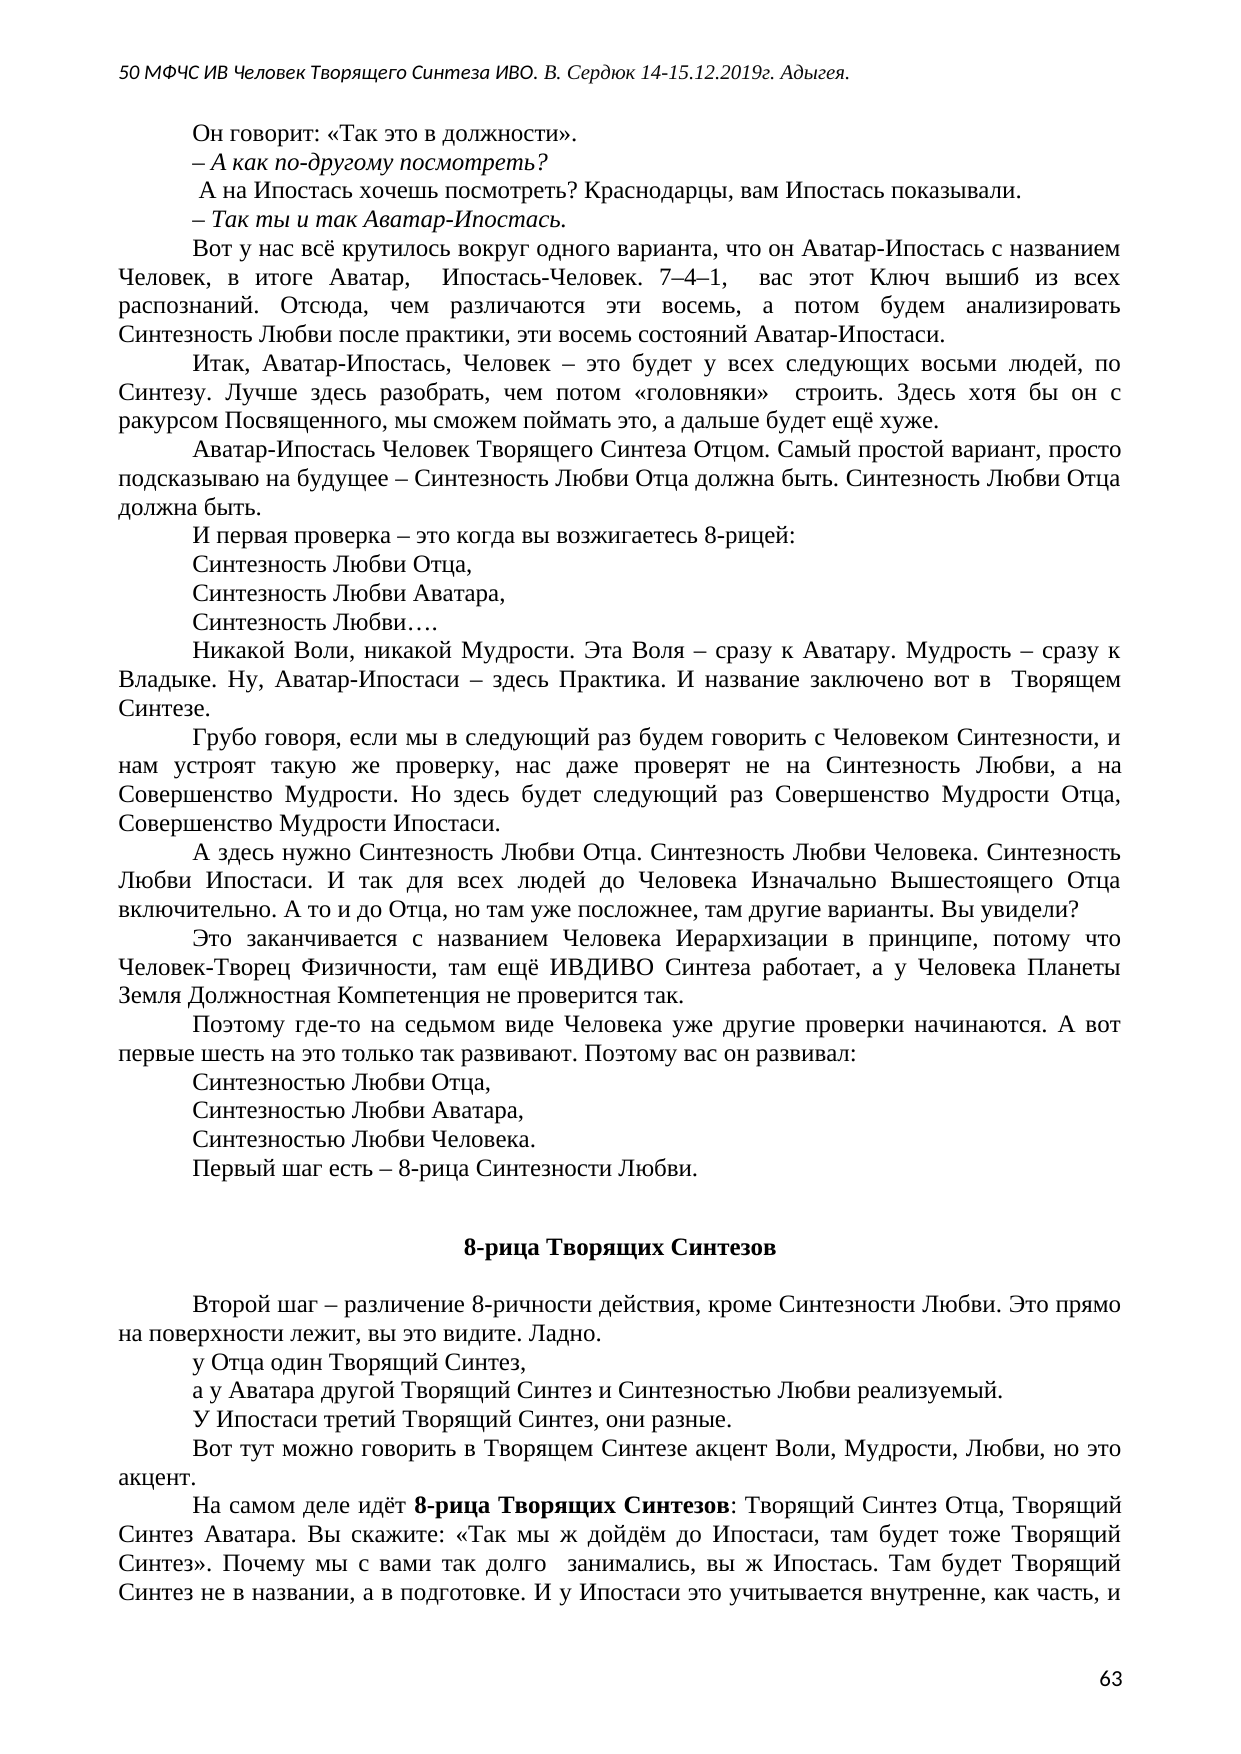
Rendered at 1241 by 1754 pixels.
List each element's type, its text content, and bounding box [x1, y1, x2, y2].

text а у Аватара другой Творящий Синтез и Синтезностью Любви реализуемый. [118, 1376, 1122, 1404]
text Никакой Воли, никакой Мудрости. Эта Воля – сразу к Аватару. Мудрость – сразу к Владыке. Ну, Аватар-Ипостаси – здесь Практика. И название заключено вот в Творящем Синтезе. [118, 636, 1122, 722]
text у Отца один Творящий Синтез, [118, 1347, 1122, 1376]
text Вот тут можно говорить в Творящем Синтезе акцент Воли, Мудрости, Любви, но это акцент. [118, 1433, 1122, 1491]
text Грубо говоря, если мы в следующий раз будем говорить с Человеком Синтезности, и нам устроят такую же проверку, нас даже проверят не на Синтезность Любви, а на Совершенство Мудрости. Но здесь будет следующий раз Совершенство Мудрости Отца, Совершенство Мудрости Ипостаси. [118, 722, 1122, 837]
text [118, 1491, 1122, 1606]
text Синтезностью Любви Отца, [118, 1067, 1122, 1096]
text Он говорит: «Так это в должности». [118, 118, 1122, 147]
text Синтезность Любви Аватара, [118, 578, 1122, 607]
text У Ипостаси третий Творящий Синтез, они разные. [118, 1404, 1122, 1433]
text – А как по-другому посмотреть? [118, 147, 1122, 176]
text А на Ипостась хочешь посмотреть? Краснодарцы, вам Ипостась показывали. [118, 176, 1122, 204]
text Поэтому где-то на седьмом виде Человека уже другие проверки начинаются. А вот первые шесть на это только так развивают. Поэтому вас он развивал: [118, 1009, 1122, 1067]
text Синтезность Любви…. [118, 607, 1122, 636]
text Аватар-Ипостась Человек Творящего Синтеза Отцом. Самый простой вариант, просто подсказываю на будущее – Синтезность Любви Отца должна быть. Синтезность Любви Отца должна быть. [118, 434, 1122, 521]
text Вот у нас всё крутилось вокруг одного варианта, что он Аватар-Ипостась с названием Человек, в итоге Аватар, Ипостась-Человек. 7–4–1, вас этот Ключ вышиб из всех распознаний. Отсюда, чем различаются эти восемь, а потом будем анализировать Синтезность Любви после практики, эти восемь состояний Аватар-Ипостаси. [118, 233, 1122, 348]
text Синтезностью Любви Человека. [118, 1124, 1122, 1153]
text – Так ты и так Аватар-Ипостась. [118, 204, 1122, 233]
text И первая проверка – это когда вы возжигаетесь 8-рицей: [118, 521, 1122, 549]
text А здесь нужно Синтезность Любви Отца. Синтезность Любви Человека. Синтезность Любви Ипостаси. И так для всех людей до Человека Изначально Вышестоящего Отца включительно. А то и до Отца, но там уже посложнее, там другие варианты. Вы увидели? [118, 837, 1122, 923]
text Итак, Аватар-Ипостась, Человек – это будет у всех следующих восьми людей, по Синтезу. Лучше здесь разобрать, чем потом «головняки» строить. Здесь хотя бы он с ракурсом Посвященного, мы сможем поймать это, а дальше будет ещё хуже. [118, 348, 1122, 434]
text Это заканчивается с названием Человека Иерархизации в принципе, потому что Человек-Творец Физичности, там ещё ИВДИВО Синтеза работает, а у Человека Планеты Земля Должностная Компетенция не проверится так. [118, 923, 1122, 1009]
text Синтезность Любви Отца, [118, 549, 1122, 578]
text Второй шаг – различение 8-ричности действия, кроме Синтезности Любви. Это прямо на поверхности лежит, вы это видите. Ладно. [118, 1289, 1122, 1347]
text Первый шаг есть – 8-рица Синтезности Любви. [118, 1153, 1122, 1182]
text Синтезностью Любви Аватара, [118, 1096, 1122, 1124]
subtitle 8-рица Творящих Синтезов [118, 1232, 1122, 1261]
